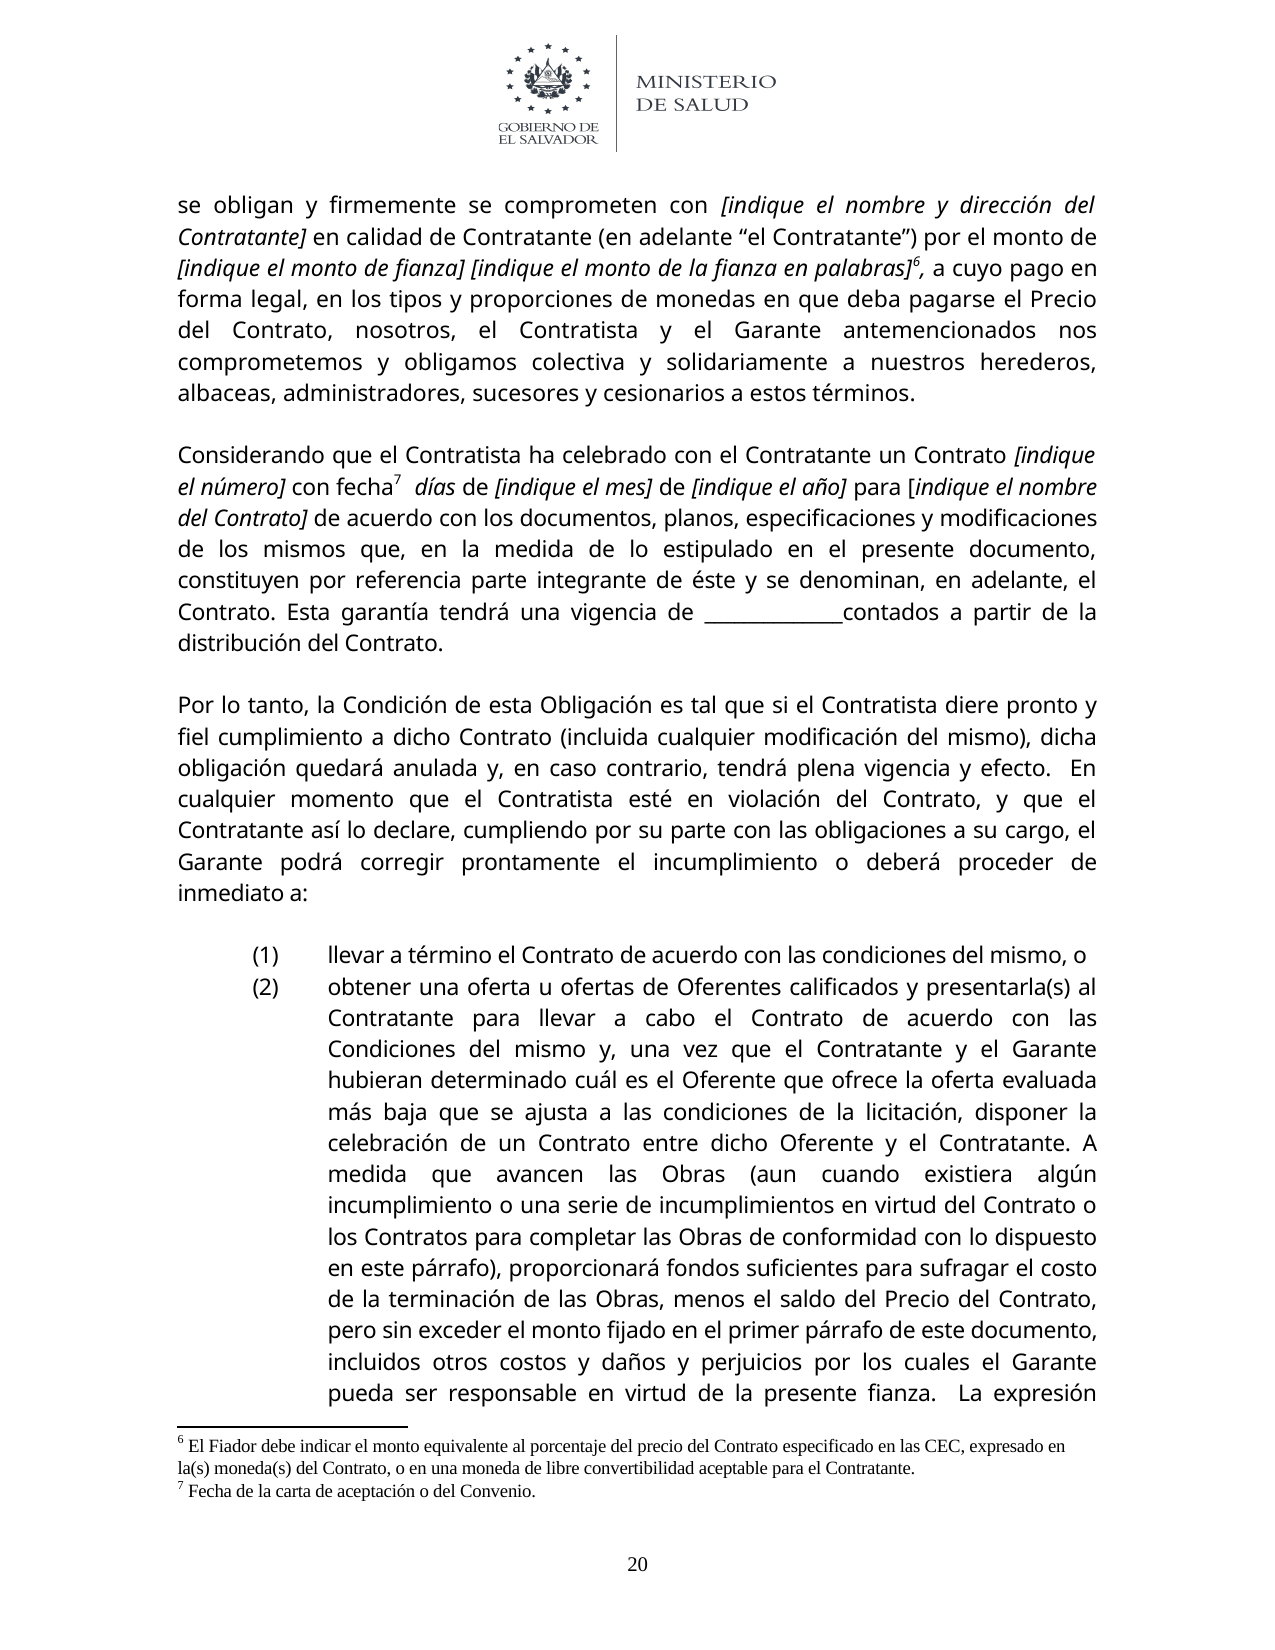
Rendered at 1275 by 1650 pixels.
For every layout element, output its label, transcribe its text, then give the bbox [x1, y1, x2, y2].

text (1) llevar a término el Contrato de acuerdo con las condiciones del mismo, o [177, 939, 1098, 971]
text Considerando que el Contratista ha celebrado con el Contratante un Contrato [indique el número] con fecha días de [indique el mes] de [indique el año] para [indique el nombre del Contrato] de acuerdo con los documentos, planos, especificaciones y modificaciones de los mismos que, en la medida de lo estipulado en el presente documento, constituyen por referencia parte integrante de éste y se denominan, en adelante, el Contrato. Esta garantía tendrá una vigencia de ______________contados a partir de la distribución del Contrato. [177, 439, 1098, 658]
text Por lo tanto, la Condición de esta Obligación es tal que si el Contratista diere pronto y fiel cumplimiento a dicho Contrato (incluida cualquier modificación del mismo), dicha obligación quedará anulada y, en caso contrario, tendrá plena vigencia y efecto. En cualquier momento que el Contratista esté en violación del Contrato, y que el Contratante así lo declare, cumpliendo por su parte con las obligaciones a su cargo, el Garante podrá corregir prontamente el incumplimiento o deberá proceder de inmediato a: [177, 689, 1098, 908]
picture [498, 35, 777, 152]
